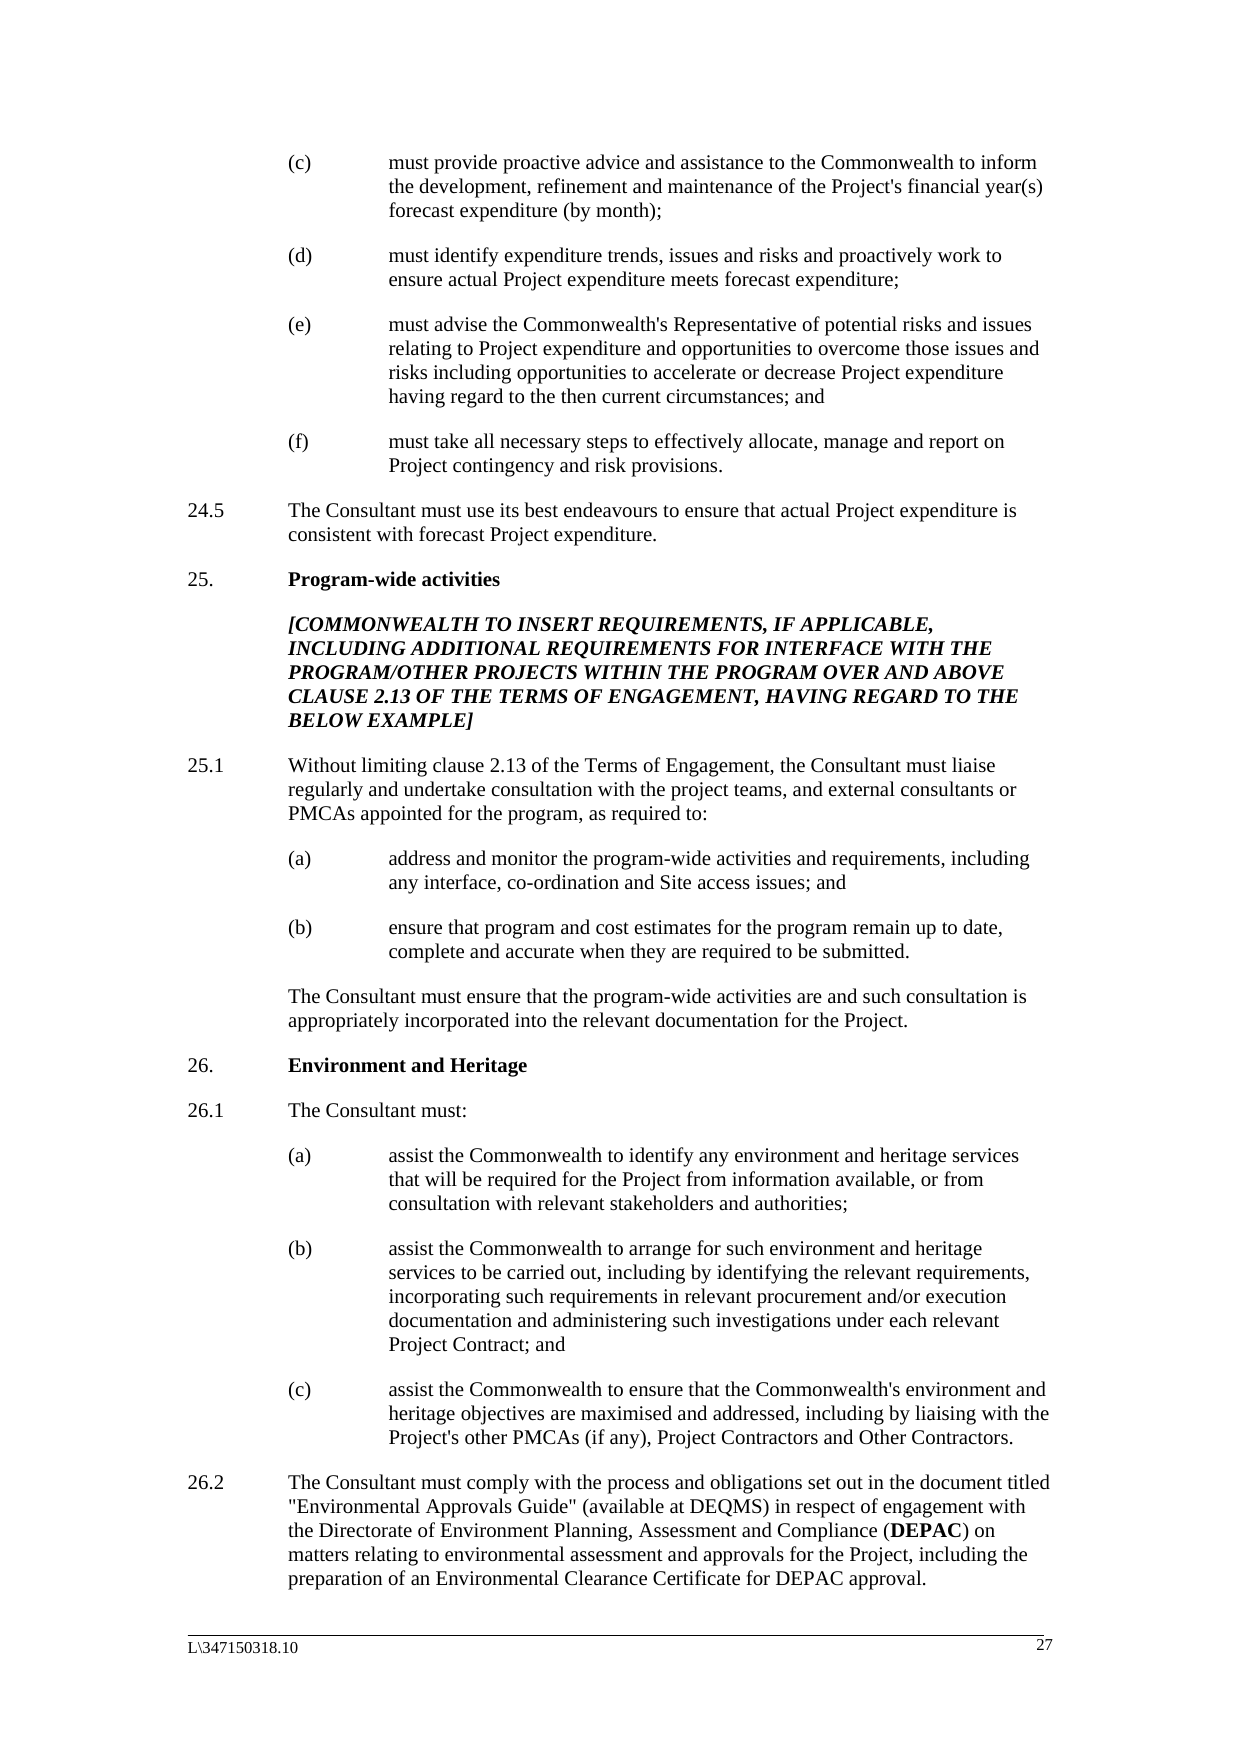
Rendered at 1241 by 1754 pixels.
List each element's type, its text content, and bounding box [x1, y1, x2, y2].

text The Consultant must use its best endeavours to ensure that actual Project expenditure is consistent with forecast Project expenditure. [187, 498, 1053, 546]
text must identify expenditure trends, issues and risks and proactively work to ensure actual Project expenditure meets forecast expenditure; [288, 243, 1053, 291]
text assist the Commonwealth to ensure that the Commonwealth's environment and heritage objectives are maximised and addressed, including by liaising with the Project's other PMCAs (if any), Project Contractors and Other Contractors. [288, 1377, 1053, 1449]
text must advise the Commonwealth's Representative of potential risks and issues relating to Project expenditure and opportunities to overcome those issues and risks including opportunities to accelerate or decrease Project expenditure having regard to the then current circumstances; and [288, 312, 1053, 408]
list Environment and Heritage [187, 1053, 1053, 1077]
list Without limiting clause 2.13 of the Terms of Engagement, the Consultant must liaise regularly and undertake consultation with the project teams, and external consultants or PMCAs appointed for the program, as required to: [187, 753, 1053, 825]
text The Consultant must comply with the process and obligations set out in the document titled "Environmental Approvals Guide" (available at DEQMS) in respect of engagement with the Directorate of Environment Planning, Assessment and Compliance (DEPAC) on matters relating to environmental assessment and approvals for the Project, including the preparation of an Environmental Clearance Certificate for DEPAC approval. [187, 1470, 1053, 1590]
text must provide proactive advice and assistance to the Commonwealth to inform the development, refinement and maintenance of the Project's financial year(s) forecast expenditure (by month); [288, 150, 1053, 222]
list The Consultant must ensure that the program-wide activities are and such consultation is appropriately incorporated into the relevant documentation for the Project. [288, 984, 1053, 1032]
text The Consultant must: [187, 1098, 1053, 1122]
list [COMMONWEALTH TO INSERT REQUIREMENTS, IF APPLICABLE, INCLUDING ADDITIONAL REQUIREMENTS FOR INTERFACE WITH THE PROGRAM/OTHER PROJECTS WITHIN THE PROGRAM OVER AND ABOVE CLAUSE 2.13 OF THE TERMS OF ENGAGEMENT, HAVING REGARD TO THE BELOW EXAMPLE] [288, 612, 1053, 732]
list ensure that program and cost estimates for the program remain up to date, complete and accurate when they are required to be submitted. [288, 915, 1053, 963]
text must take all necessary steps to effectively allocate, manage and report on Project contingency and risk provisions. [288, 429, 1053, 477]
list Program-wide activities [187, 567, 1053, 591]
list address and monitor the program-wide activities and requirements, including any interface, co-ordination and Site access issues; and [288, 846, 1053, 894]
text assist the Commonwealth to arrange for such environment and heritage services to be carried out, including by identifying the relevant requirements, incorporating such requirements in relevant procurement and/or execution documentation and administering such investigations under each relevant Project Contract; and [288, 1236, 1053, 1356]
text assist the Commonwealth to identify any environment and heritage services that will be required for the Project from information available, or from consultation with relevant stakeholders and authorities; [288, 1143, 1053, 1215]
